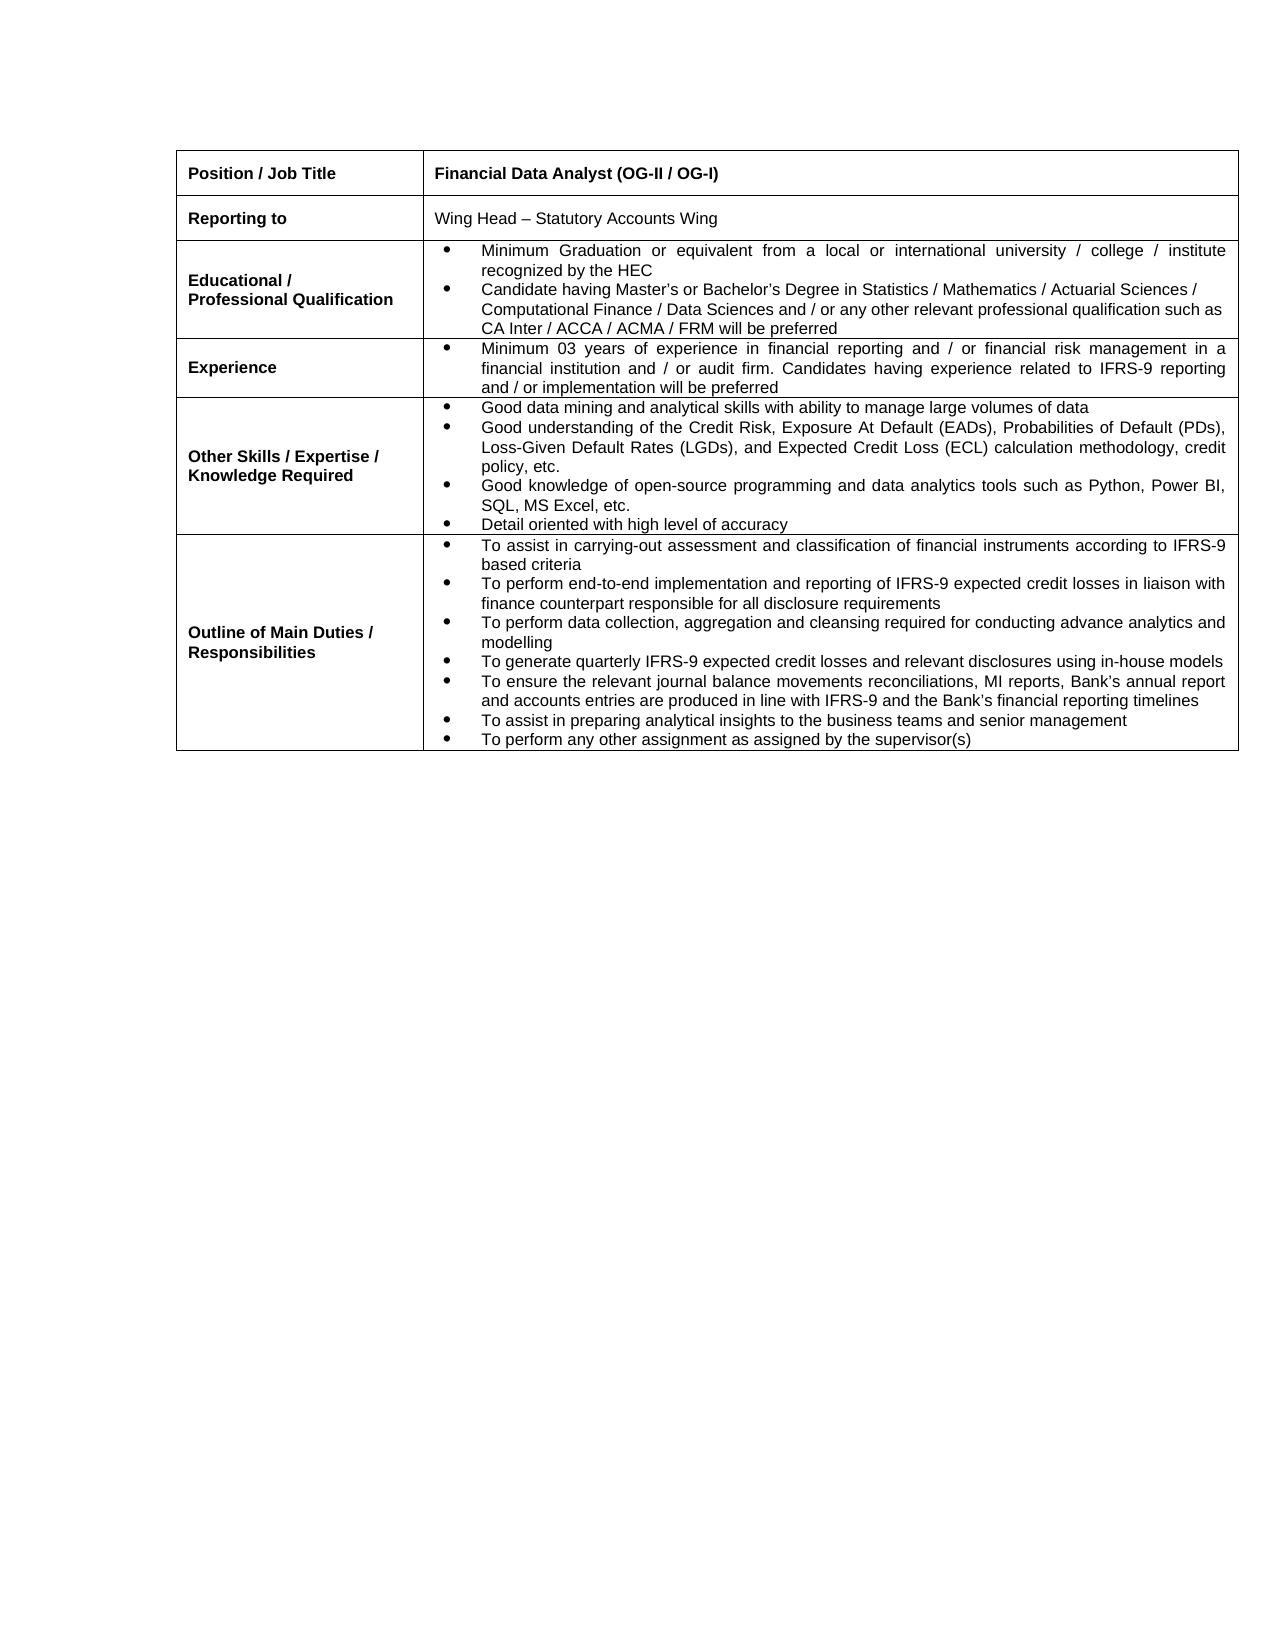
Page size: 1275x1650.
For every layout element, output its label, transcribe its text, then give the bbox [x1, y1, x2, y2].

table_cell Outline of Main Duties / Responsibilities [177, 535, 423, 750]
table_header Position / Job Title [177, 151, 423, 195]
table_cell Minimum Graduation or equivalent from a local or international university / college / institute recognized by the HEC Candidate having Master’s or Bachelor’s Degree in Statistics / Mathematics / Actuarial Sciences / Computational Finance / Data Sciences and / or any other relevant professional qualification such as CA Inter / ACCA / ACMA / FRM will be preferred [424, 241, 1238, 338]
table_cell Educational / Professional Qualification [177, 241, 423, 338]
table_header Financial Data Analyst (OG-II / OG-I) [424, 151, 1238, 195]
table_cell Wing Head – Statutory Accounts Wing [424, 196, 1238, 240]
table_cell Experience [177, 339, 423, 397]
table_cell Reporting to [177, 196, 423, 240]
table_cell Other Skills / Expertise / Knowledge Required [177, 398, 423, 534]
table_cell To assist in carrying-out assessment and classification of financial instruments according to IFRS-9 based criteria To perform end-to-end implementation and reporting of IFRS-9 expected credit losses in liaison with finance counterpart responsible for all disclosure requirements To perform data collection, aggregation and cleansing required for conducting advance analytics and modelling To generate quarterly IFRS-9 expected credit losses and relevant disclosures using in-house models To ensure the relevant journal balance movements reconciliations, MI reports, Bank’s annual report and accounts entries are produced in line with IFRS-9 and the Bank’s financial reporting timelines To assist in preparing analytical insights to the business teams and senior management To perform any other assignment as assigned by the supervisor(s) [424, 535, 1238, 750]
table_cell Good data mining and analytical skills with ability to manage large volumes of data Good understanding of the Credit Risk, Exposure At Default (EADs), Probabilities of Default (PDs), Loss-Given Default Rates (LGDs), and Expected Credit Loss (ECL) calculation methodology, credit policy, etc. Good knowledge of open-source programming and data analytics tools such as Python, Power BI, SQL, MS Excel, etc. Detail oriented with high level of accuracy [424, 398, 1238, 534]
table_cell Minimum 03 years of experience in financial reporting and / or financial risk management in a financial institution and / or audit firm. Candidates having experience related to IFRS-9 reporting and / or implementation will be preferred [424, 339, 1238, 397]
